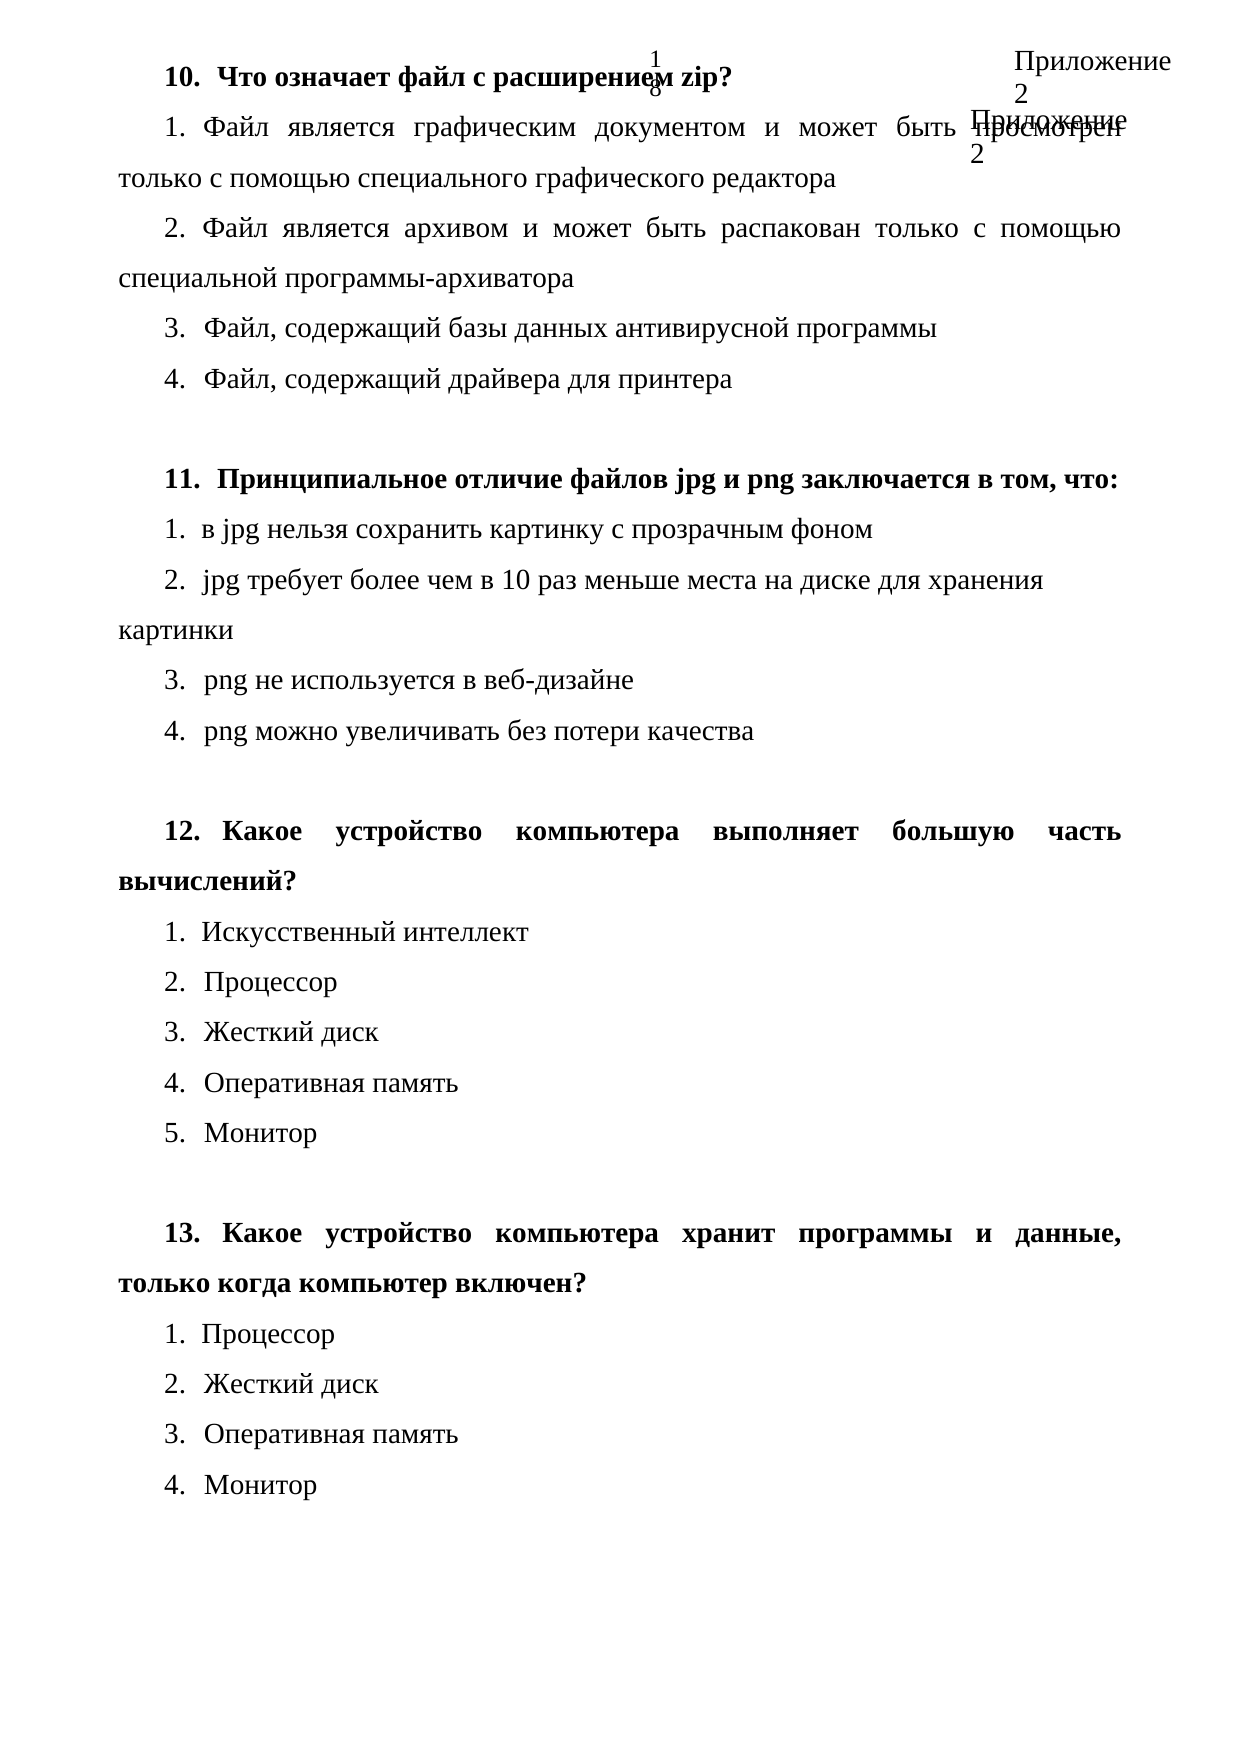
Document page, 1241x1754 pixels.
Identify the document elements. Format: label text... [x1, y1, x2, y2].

list Файл является архивом и может быть распакован только с помощью специальной программы-архиватора [118, 210, 1122, 294]
list Жесткий диск [118, 1366, 1122, 1400]
list png можно увеличивать без потери качества [118, 713, 1122, 746]
list Монитор [118, 1115, 1122, 1148]
list Монитор [118, 1467, 1122, 1500]
list Что означает файл с расширением zip? [118, 59, 1122, 93]
list Файл, содержащий базы данных антивирусной программы [118, 311, 1122, 344]
list Процессор [118, 964, 1122, 998]
list Какое устройство компьютера выполняет большую часть вычислений? [118, 813, 1122, 897]
list jpg требует более чем в 10 раз меньше места на диске для хранения картинки [118, 562, 1122, 646]
list Оперативная память [118, 1417, 1122, 1450]
list Процессор [118, 1316, 1122, 1349]
list Оперативная память [118, 1065, 1122, 1098]
list Искусственный интеллект [118, 914, 1122, 947]
list Файл является графическим документом и может быть просмотрен только с помощью специального графического редактора [118, 109, 1122, 193]
list Принципиальное отличие файлов jpg и png заключается в том, что: [118, 461, 1122, 495]
list png не используется в веб-дизайне [118, 662, 1122, 696]
list Файл, содержащий драйвера для принтера [118, 361, 1122, 394]
list Какое устройство компьютера хранит программы и данные, только когда компьютер включен? [118, 1215, 1122, 1299]
list в jpg нельзя сохранить картинку с прозрачным фоном [118, 512, 1122, 545]
list Жесткий диск [118, 1014, 1122, 1048]
